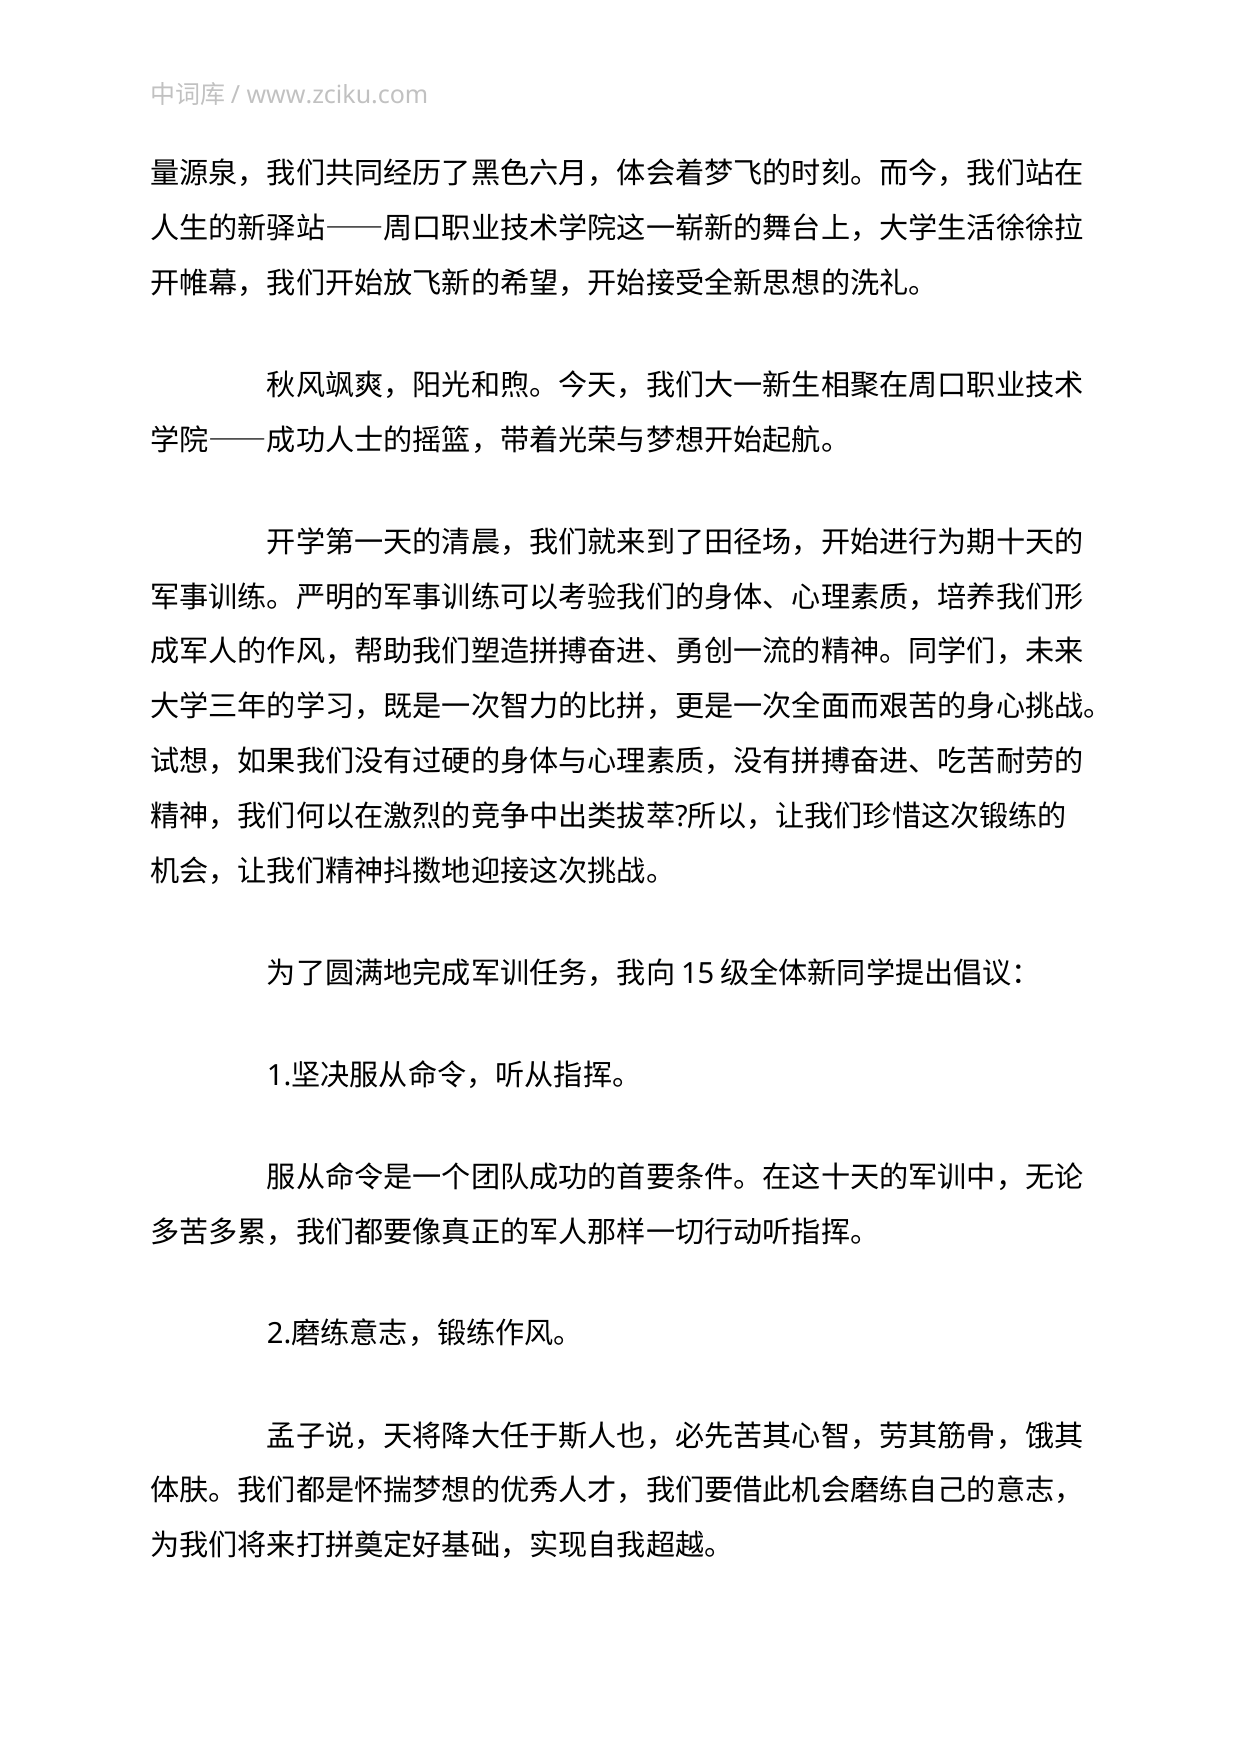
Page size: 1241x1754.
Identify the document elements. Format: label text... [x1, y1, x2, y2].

text 为了圆满地完成军训任务，我向15级全体新同学提出倡议： [150, 949, 1090, 992]
text 开学第一天的清晨，我们就来到了田径场，开始进行为期十天的军事训练。严明的军事训练可以考验我们的身体、心理素质，培养我们形成军人的作风，帮助我们塑造拼搏奋进、勇创一流的精神。同学们，未来大学三年的学习，既是一次智力的比拼，更是一次全面而艰苦的身心挑战。试想，如果我们没有过硬的身体与心理素质，没有拼搏奋进、吃苦耐劳的精神，我们何以在激烈的竞争中出类拔萃?所以，让我们珍惜这次锻练的机会，让我们精神抖擞地迎接这次挑战。 [150, 518, 1090, 890]
text 2.磨练意志，锻练作风。 [150, 1310, 1090, 1352]
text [150, 150, 1090, 302]
text 秋风飒爽，阳光和煦。今天，我们大一新生相聚在周口职业技术学院——成功人士的摇篮，带着光荣与梦想开始起航。 [150, 362, 1090, 459]
text 孟子说，天将降大任于斯人也，必先苦其心智，劳其筋骨，饿其体肤。我们都是怀揣梦想的优秀人才，我们要借此机会磨练自己的意志，为我们将来打拼奠定好基础，实现自我超越。 [150, 1412, 1090, 1564]
text 1.坚决服从命令，听从指挥。 [150, 1051, 1090, 1094]
text 服从命令是一个团队成功的首要条件。在这十天的军训中，无论多苦多累，我们都要像真正的军人那样一切行动听指挥。 [150, 1153, 1090, 1251]
